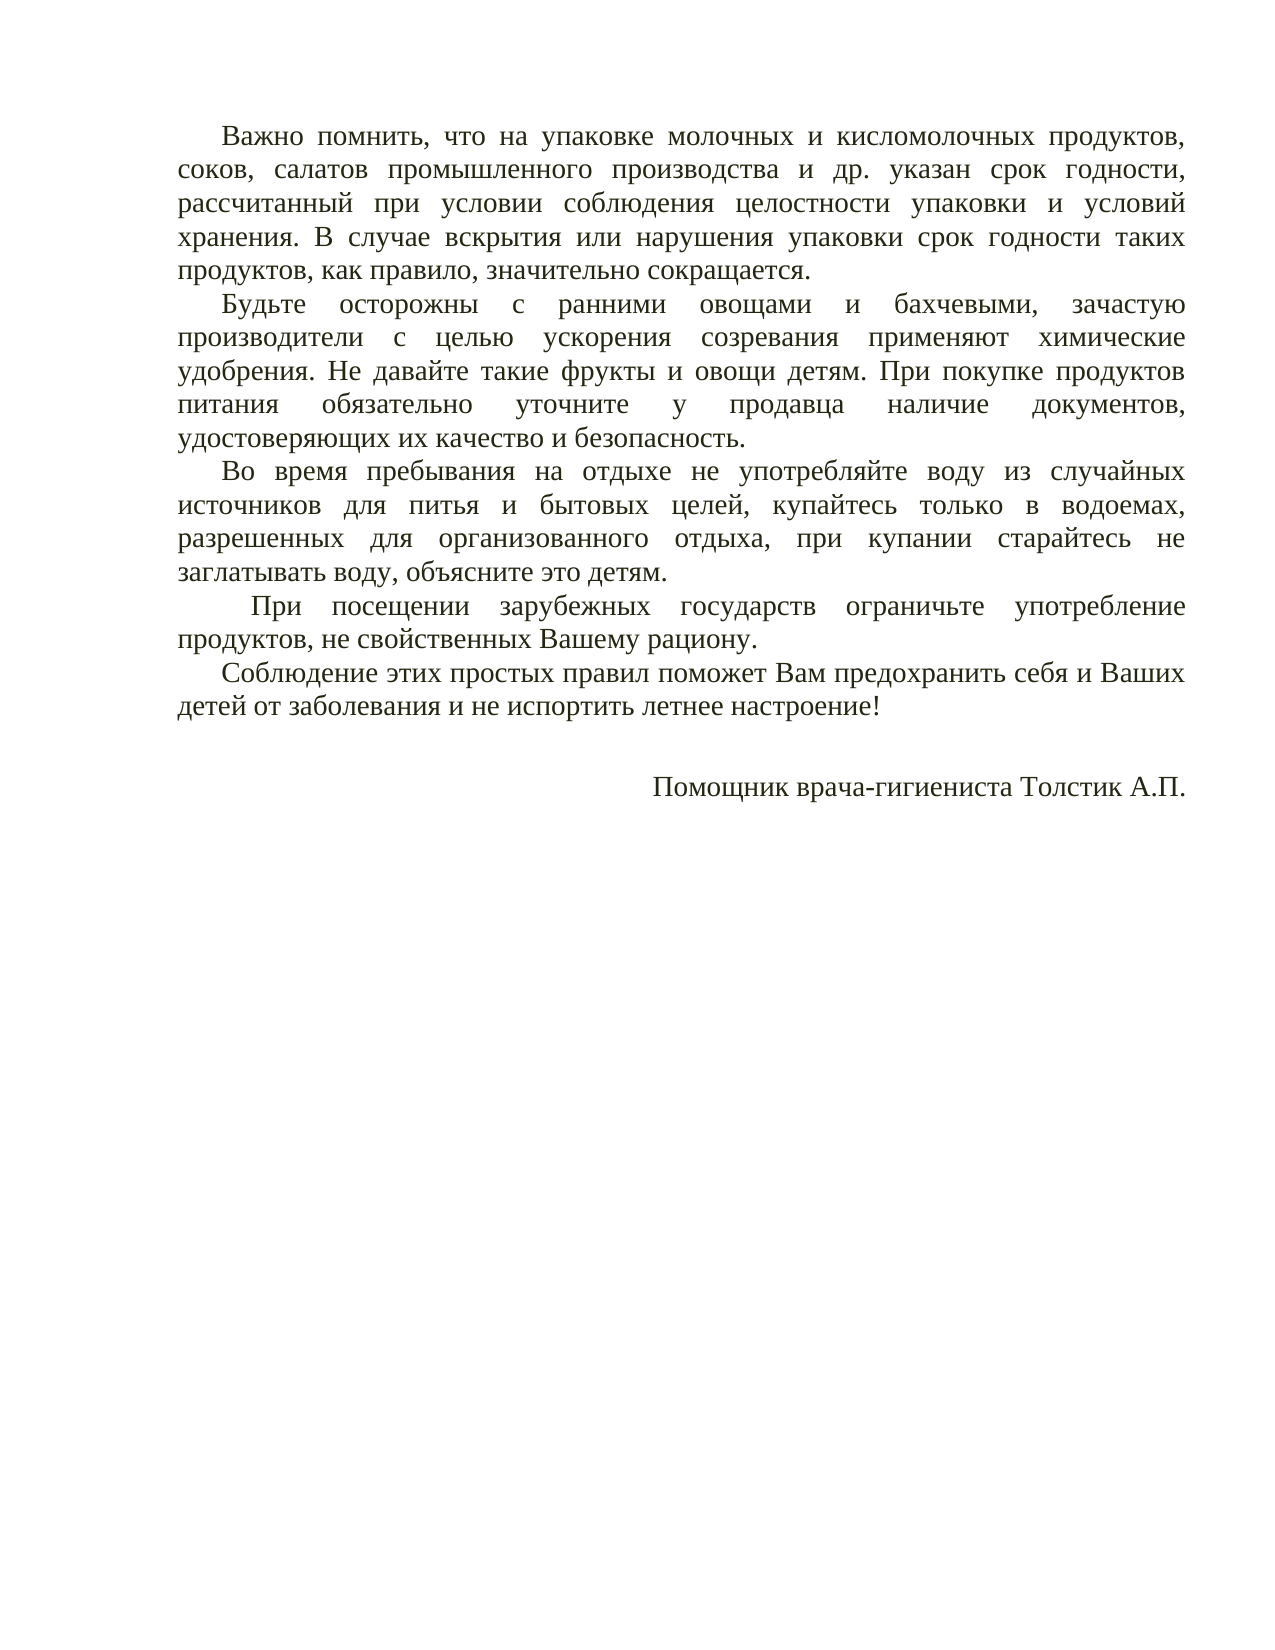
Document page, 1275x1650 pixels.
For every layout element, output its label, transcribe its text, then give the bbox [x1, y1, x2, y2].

text Будьте осторожны с ранними овощами и бахчевыми, зачастую производители с целью ускорения созревания применяют химические удобрения. Не давайте такие фрукты и овощи детям. При покупке продуктов питания обязательно уточните у продавца наличие документов, удостоверяющих их качество и безопасность. [177, 286, 1186, 453]
text При посещении зарубежных государств ограничьте употребление продуктов, не свойственных Вашему рациону. [177, 588, 1186, 655]
text Соблюдение этих простых правил поможет Вам предохранить себя и Ваших детей от заболевания и не испортить летнее настроение! [177, 655, 1186, 722]
text Важно помнить, что на упаковке молочных и кисломолочных продуктов, соков, салатов промышленного производства и др. указан срок годности, рассчитанный при условии соблюдения целостности упаковки и условий хранения. В случае вскрытия или нарушения упаковки срок годности таких продуктов, как правило, значительно сокращается. [177, 118, 1186, 286]
text Помощник врача-гигиениста Толстик А.П. [177, 769, 1186, 802]
text Во время пребывания на отдыхе не употребляйте воду из случайных источников для питья и бытовых целей, купайтесь только в водоемах, разрешенных для организованного отдыха, при купании старайтесь не заглатывать воду, объясните это детям. [177, 453, 1186, 588]
